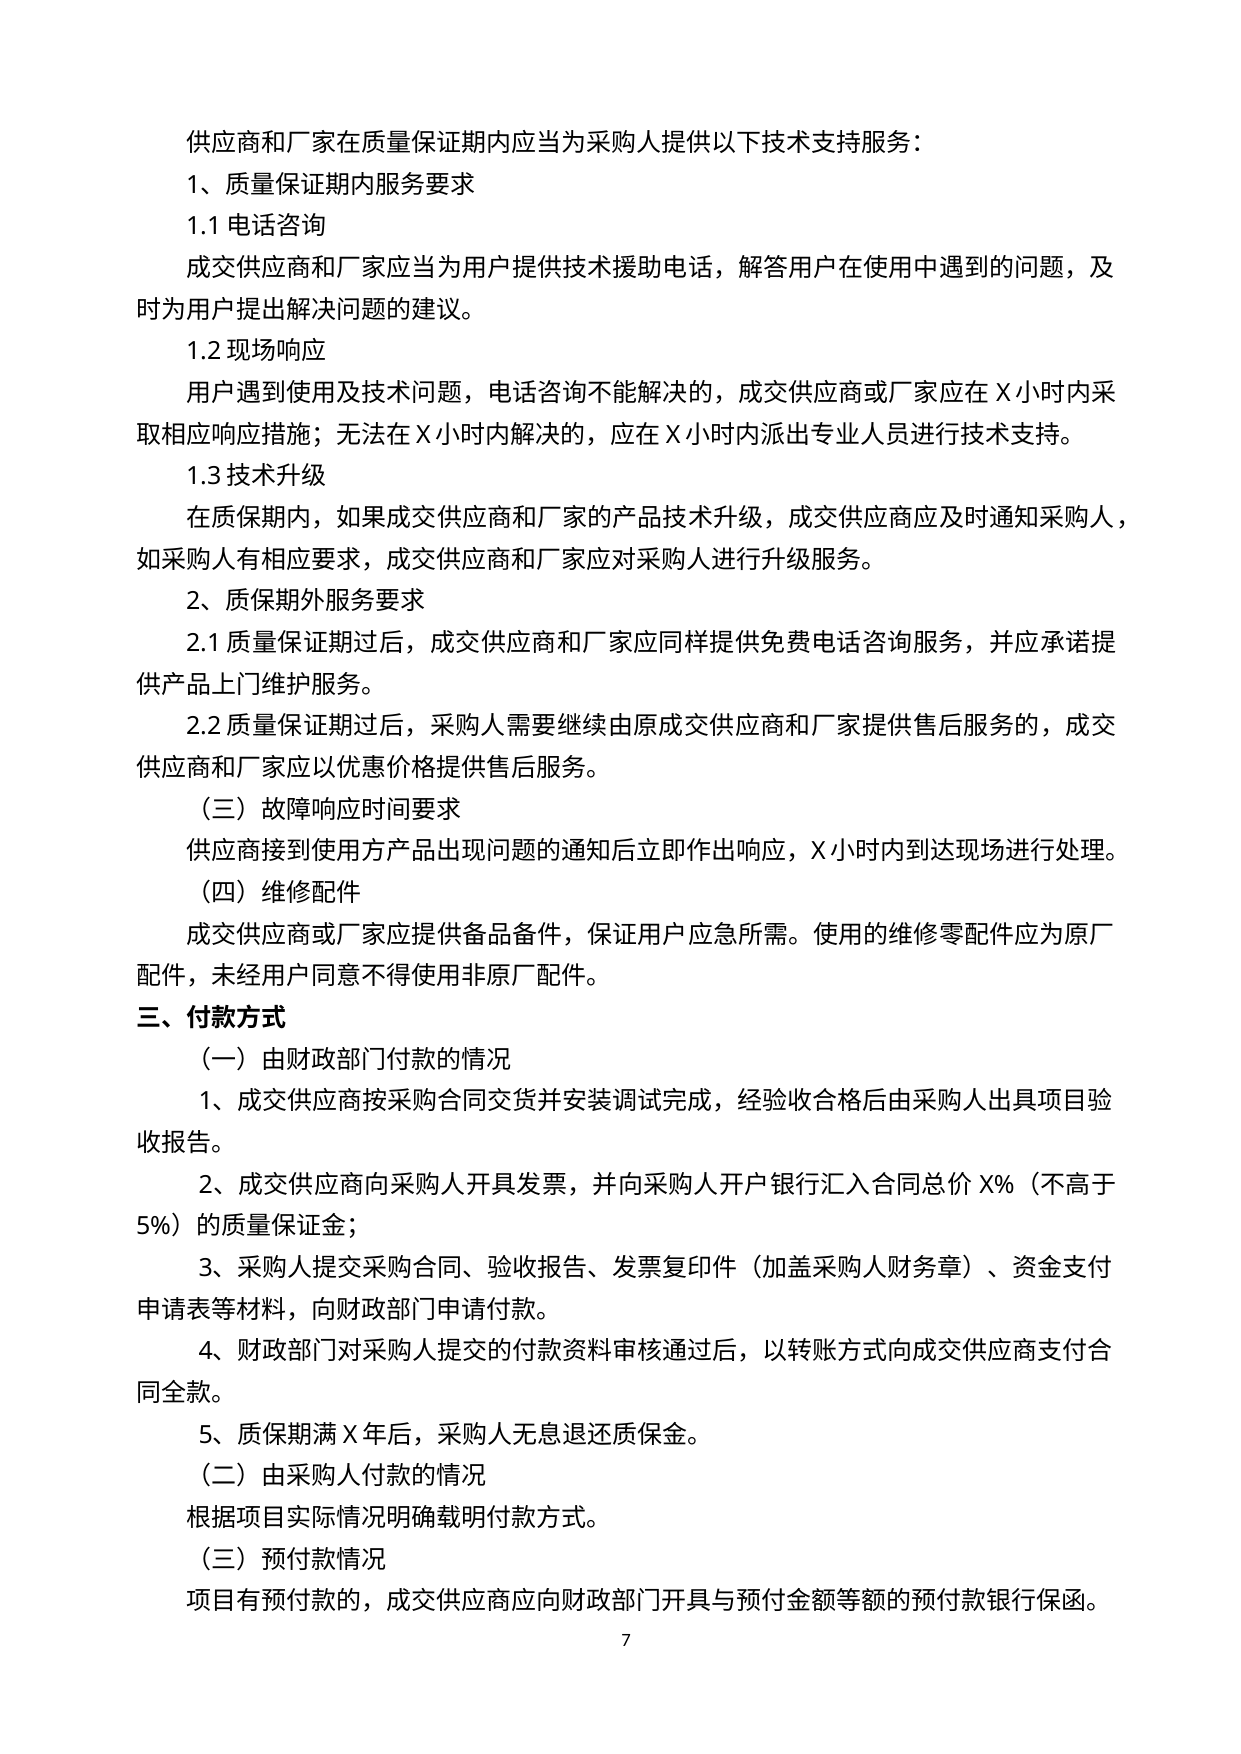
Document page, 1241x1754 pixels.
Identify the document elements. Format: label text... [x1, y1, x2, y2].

text 供应商和厂家在质量保证期内应当为采购人提供以下技术支持服务： [136, 118, 1116, 160]
text （四）维修配件 [136, 868, 1116, 910]
text （二）由采购人付款的情况 [136, 1451, 1116, 1493]
text 1、质量保证期内服务要求 [136, 160, 1116, 201]
text 1.1电话咨询 [136, 201, 1116, 243]
text 1.3技术升级 [136, 451, 1116, 493]
text 成交供应商或厂家应提供备品备件，保证用户应急所需。使用的维修零配件应为原厂配件，未经用户同意不得使用非原厂配件。 [136, 910, 1116, 993]
text （一）由财政部门付款的情况 [136, 1035, 1116, 1076]
text 1.2现场响应 [136, 326, 1116, 368]
text 在质保期内，如果成交供应商和厂家的产品技术升级，成交供应商应及时通知采购人，如采购人有相应要求，成交供应商和厂家应对采购人进行升级服务。 [136, 493, 1116, 576]
text 3、采购人提交采购合同、验收报告、发票复印件（加盖采购人财务章）、资金支付申请表等材料，向财政部门申请付款。 [136, 1243, 1116, 1326]
text （三）故障响应时间要求 [136, 785, 1116, 826]
text 2、质保期外服务要求 [136, 576, 1116, 618]
text （三）预付款情况 [136, 1535, 1116, 1576]
text 用户遇到使用及技术问题，电话咨询不能解决的，成交供应商或厂家应在X小时内采取相应响应措施；无法在X小时内解决的，应在X小时内派出专业人员进行技术支持。 [136, 368, 1116, 451]
text 1、成交供应商按采购合同交货并安装调试完成，经验收合格后由采购人出具项目验收报告。 [136, 1076, 1116, 1160]
text 2.1质量保证期过后，成交供应商和厂家应同样提供免费电话咨询服务，并应承诺提供产品上门维护服务。 [136, 618, 1116, 701]
text 根据项目实际情况明确载明付款方式。 [136, 1493, 1116, 1535]
text 供应商接到使用方产品出现问题的通知后立即作出响应，X小时内到达现场进行处理。 [136, 826, 1116, 868]
text 5、质保期满X年后，采购人无息退还质保金。 [136, 1410, 1116, 1451]
text 2.2质量保证期过后，采购人需要继续由原成交供应商和厂家提供售后服务的，成交供应商和厂家应以优惠价格提供售后服务。 [136, 701, 1116, 785]
text 项目有预付款的，成交供应商应向财政部门开具与预付金额等额的预付款银行保函。 [136, 1576, 1116, 1618]
text 成交供应商和厂家应当为用户提供技术援助电话，解答用户在使用中遇到的问题，及时为用户提出解决问题的建议。 [136, 243, 1116, 326]
subtitle 三、付款方式 [136, 993, 1116, 1035]
text 4、财政部门对采购人提交的付款资料审核通过后，以转账方式向成交供应商支付合同全款。 [136, 1326, 1116, 1410]
text 2、成交供应商向采购人开具发票，并向采购人开户银行汇入合同总价X%（不高于5%）的质量保证金； [136, 1160, 1116, 1243]
